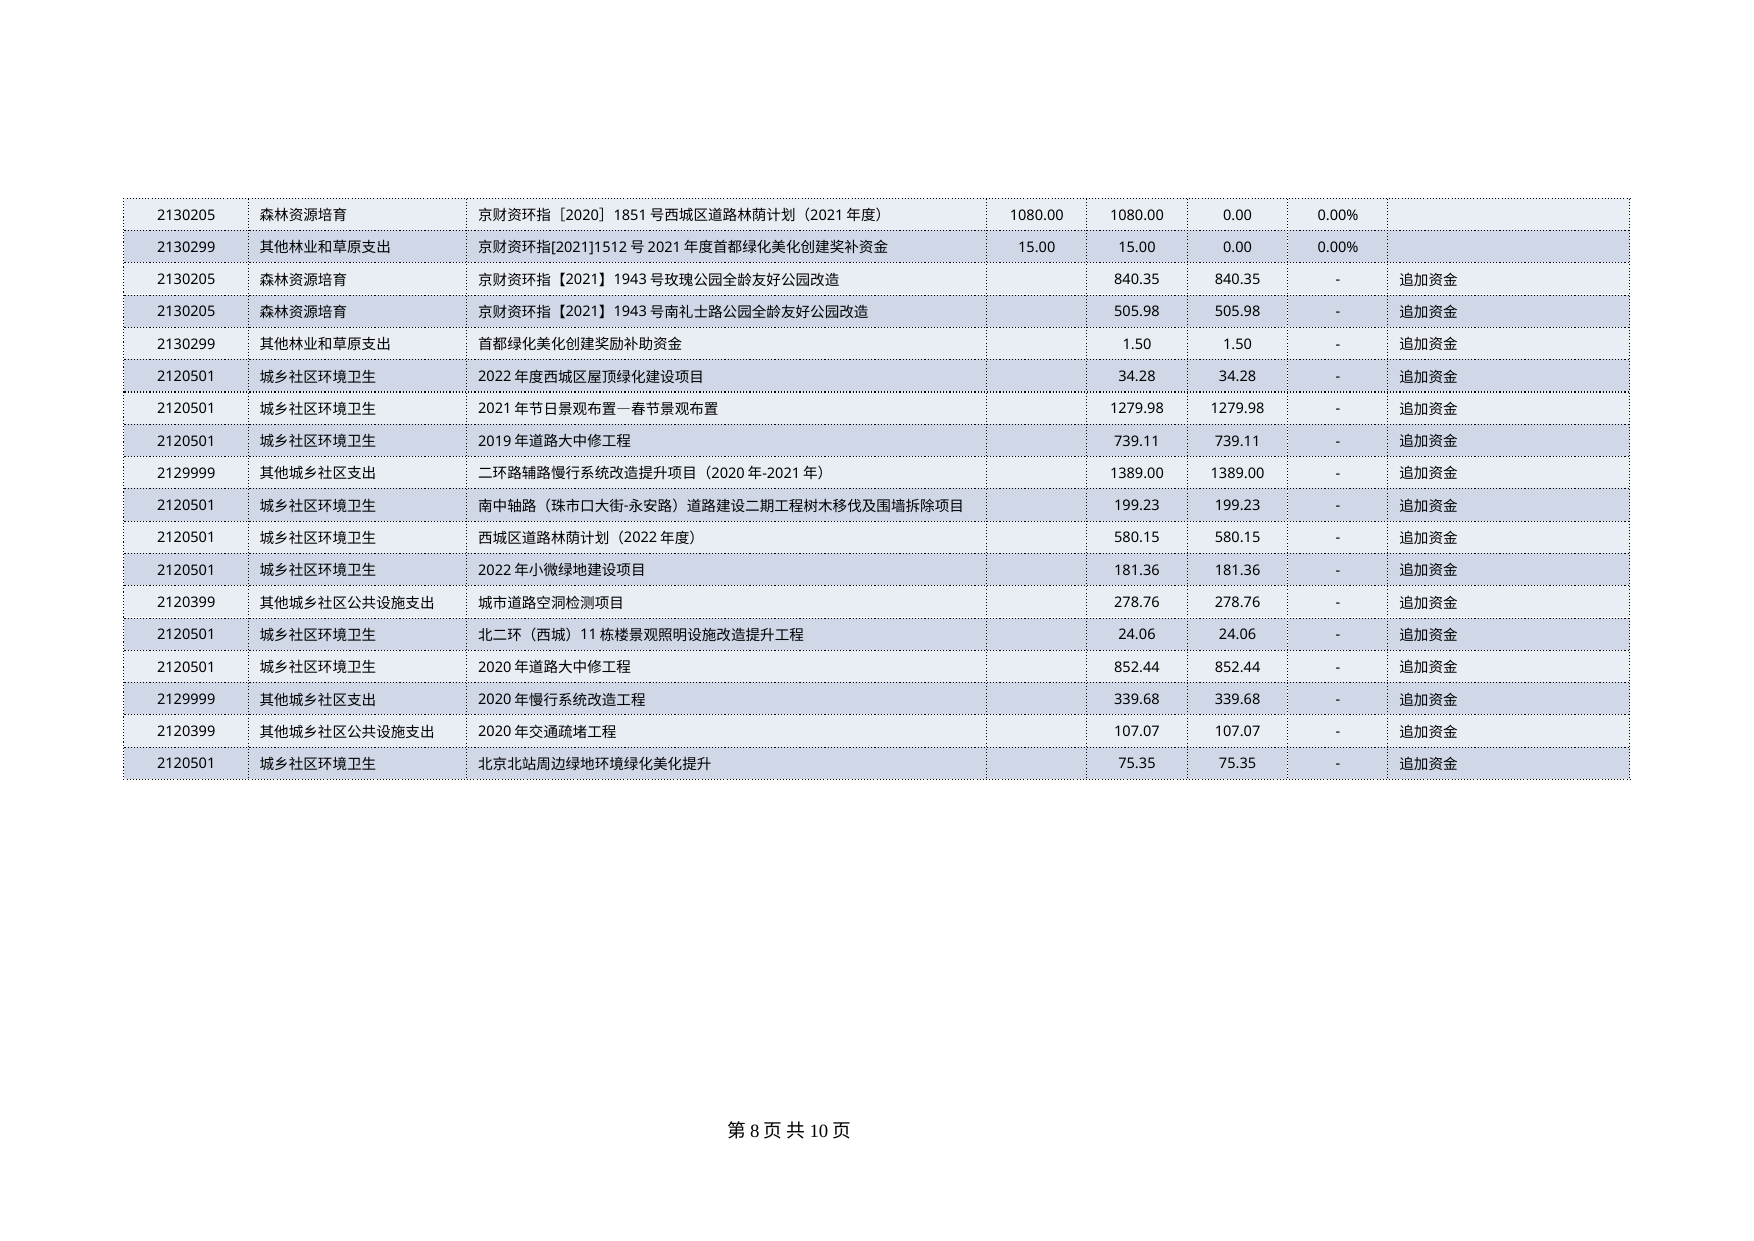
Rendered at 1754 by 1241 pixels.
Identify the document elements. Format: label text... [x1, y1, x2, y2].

table_cell 1279.98 [1187, 391, 1287, 424]
table_cell 追加资金 [1388, 682, 1630, 714]
table_cell [986, 424, 1087, 456]
table_cell 2129999 [124, 456, 248, 488]
table_cell - [1288, 359, 1388, 391]
table_cell 追加资金 [1388, 553, 1630, 585]
table_cell 西城区道路林荫计划（2022年度） [467, 521, 986, 553]
table_cell 首都绿化美化创建奖励补助资金 [467, 327, 986, 359]
table_cell [986, 682, 1087, 714]
table_cell [986, 714, 1087, 747]
table_cell 2120501 [124, 650, 248, 682]
table_cell 2020年慢行系统改造工程 [467, 682, 986, 714]
table_cell 其他城乡社区支出 [248, 682, 467, 714]
table_cell - [1288, 682, 1388, 714]
table_cell 840.35 [1087, 262, 1187, 294]
table_cell [986, 359, 1087, 391]
table_cell 追加资金 [1388, 359, 1630, 391]
table_cell 75.35 [1187, 747, 1287, 779]
table_cell 580.15 [1187, 521, 1287, 553]
table_cell 城乡社区环境卫生 [248, 618, 467, 650]
table_cell 2120501 [124, 747, 248, 779]
table_cell [986, 327, 1087, 359]
table_cell 京财资环指【2021】1943号南礼士路公园全龄友好公园改造 [467, 295, 986, 327]
table_cell 2021年节日景观布置—春节景观布置 [467, 391, 986, 424]
table_cell 城乡社区环境卫生 [248, 424, 467, 456]
table_cell 15.00 [1087, 230, 1187, 262]
table_cell 181.36 [1087, 553, 1187, 585]
table_cell 追加资金 [1388, 456, 1630, 488]
table_cell 34.28 [1187, 359, 1287, 391]
table_cell 2120501 [124, 391, 248, 424]
table_cell [986, 521, 1087, 553]
table_cell 739.11 [1187, 424, 1287, 456]
table_cell 278.76 [1087, 585, 1187, 617]
table_cell 2120501 [124, 521, 248, 553]
table_cell 2020年道路大中修工程 [467, 650, 986, 682]
table_cell 2130205 [124, 198, 248, 230]
table_cell 2120501 [124, 359, 248, 391]
table_cell - [1288, 553, 1388, 585]
table_cell 北二环（西城）11栋楼景观照明设施改造提升工程 [467, 618, 986, 650]
table_cell - [1288, 295, 1388, 327]
table_cell [986, 618, 1087, 650]
table_cell 2120399 [124, 585, 248, 617]
table_cell 15.00 [986, 230, 1087, 262]
table_cell - [1288, 424, 1388, 456]
table_cell 追加资金 [1388, 618, 1630, 650]
table_cell [986, 295, 1087, 327]
table_cell 107.07 [1187, 714, 1287, 747]
table_cell 其他城乡社区支出 [248, 456, 467, 488]
table_cell 107.07 [1087, 714, 1187, 747]
table_cell 追加资金 [1388, 714, 1630, 747]
table_cell 199.23 [1187, 488, 1287, 521]
table_cell 1.50 [1187, 327, 1287, 359]
table_cell 181.36 [1187, 553, 1287, 585]
table_cell 追加资金 [1388, 521, 1630, 553]
table_cell [986, 747, 1087, 779]
table_cell [986, 456, 1087, 488]
table_cell 城乡社区环境卫生 [248, 521, 467, 553]
table_cell 京财资环指［2020］1851号西城区道路林荫计划（2021年度） [467, 198, 986, 230]
table_cell 2130299 [124, 327, 248, 359]
table_cell - [1288, 488, 1388, 521]
table_cell - [1288, 747, 1388, 779]
table_cell 其他城乡社区公共设施支出 [248, 714, 467, 747]
table_cell 2130299 [124, 230, 248, 262]
table_cell 追加资金 [1388, 424, 1630, 456]
table_cell - [1288, 391, 1388, 424]
table_cell 城市道路空洞检测项目 [467, 585, 986, 617]
table_cell 1389.00 [1087, 456, 1187, 488]
table_cell 199.23 [1087, 488, 1187, 521]
table_cell 追加资金 [1388, 327, 1630, 359]
table_cell - [1288, 714, 1388, 747]
table_cell 278.76 [1187, 585, 1287, 617]
table_cell 追加资金 [1388, 585, 1630, 617]
table_cell 1080.00 [1087, 198, 1187, 230]
table_cell 2130205 [124, 262, 248, 294]
table_cell 二环路辅路慢行系统改造提升项目（2020年-2021年） [467, 456, 986, 488]
table_cell 城乡社区环境卫生 [248, 650, 467, 682]
table_cell [986, 488, 1087, 521]
table_cell 2022年小微绿地建设项目 [467, 553, 986, 585]
table_cell 1389.00 [1187, 456, 1287, 488]
table_cell - [1288, 327, 1388, 359]
table_cell 森林资源培育 [248, 295, 467, 327]
table_cell 505.98 [1187, 295, 1287, 327]
table_cell 京财资环指[2021]1512号2021年度首都绿化美化创建奖补资金 [467, 230, 986, 262]
table_cell 其他城乡社区公共设施支出 [248, 585, 467, 617]
table_cell [986, 262, 1087, 294]
table_cell 2120399 [124, 714, 248, 747]
table_cell - [1288, 618, 1388, 650]
table_cell 1080.00 [986, 198, 1087, 230]
table_cell 2120501 [124, 424, 248, 456]
table_cell 京财资环指【2021】1943号玫瑰公园全龄友好公园改造 [467, 262, 986, 294]
table_cell 追加资金 [1388, 391, 1630, 424]
table_cell [986, 650, 1087, 682]
table_cell 追加资金 [1388, 747, 1630, 779]
table_cell - [1288, 456, 1388, 488]
table_cell 2120501 [124, 618, 248, 650]
table_cell 森林资源培育 [248, 262, 467, 294]
table_cell 城乡社区环境卫生 [248, 747, 467, 779]
table_cell 2022年度西城区屋顶绿化建设项目 [467, 359, 986, 391]
table_cell [1388, 198, 1630, 230]
table_cell 852.44 [1187, 650, 1287, 682]
table_cell 2120501 [124, 553, 248, 585]
table_cell [1388, 230, 1630, 262]
table_cell [986, 391, 1087, 424]
table_cell 城乡社区环境卫生 [248, 391, 467, 424]
table_cell 森林资源培育 [248, 198, 467, 230]
table_cell 739.11 [1087, 424, 1187, 456]
table_cell 其他林业和草原支出 [248, 230, 467, 262]
table_cell 34.28 [1087, 359, 1187, 391]
table_cell 2019年道路大中修工程 [467, 424, 986, 456]
table_cell 城乡社区环境卫生 [248, 488, 467, 521]
table_cell - [1288, 650, 1388, 682]
table_cell 75.35 [1087, 747, 1187, 779]
table_cell - [1288, 521, 1388, 553]
table_cell 北京北站周边绿地环境绿化美化提升 [467, 747, 986, 779]
table_cell - [1288, 585, 1388, 617]
table_cell 0.00 [1187, 230, 1287, 262]
table_cell - [1288, 262, 1388, 294]
table_cell 追加资金 [1388, 262, 1630, 294]
table_cell 1.50 [1087, 327, 1187, 359]
table_cell 0.00% [1288, 198, 1388, 230]
table_cell 追加资金 [1388, 295, 1630, 327]
table_cell 城乡社区环境卫生 [248, 359, 467, 391]
table_cell 2130205 [124, 295, 248, 327]
table_cell 2020年交通疏堵工程 [467, 714, 986, 747]
table_cell [986, 553, 1087, 585]
table_cell 2120501 [124, 488, 248, 521]
table_cell 追加资金 [1388, 488, 1630, 521]
table_cell 24.06 [1187, 618, 1287, 650]
table_cell 339.68 [1087, 682, 1187, 714]
table_cell 追加资金 [1388, 650, 1630, 682]
table_cell 2129999 [124, 682, 248, 714]
table_cell 505.98 [1087, 295, 1187, 327]
table_cell 1279.98 [1087, 391, 1187, 424]
table_cell 339.68 [1187, 682, 1287, 714]
table_cell 0.00% [1288, 230, 1388, 262]
table_cell 南中轴路（珠市口大街-永安路）道路建设二期工程树木移伐及围墙拆除项目 [467, 488, 986, 521]
table_cell 24.06 [1087, 618, 1187, 650]
table_cell 城乡社区环境卫生 [248, 553, 467, 585]
table_cell [986, 585, 1087, 617]
table_cell 0.00 [1187, 198, 1287, 230]
table_cell 580.15 [1087, 521, 1187, 553]
table_cell 其他林业和草原支出 [248, 327, 467, 359]
table_cell 840.35 [1187, 262, 1287, 294]
table_cell 852.44 [1087, 650, 1187, 682]
